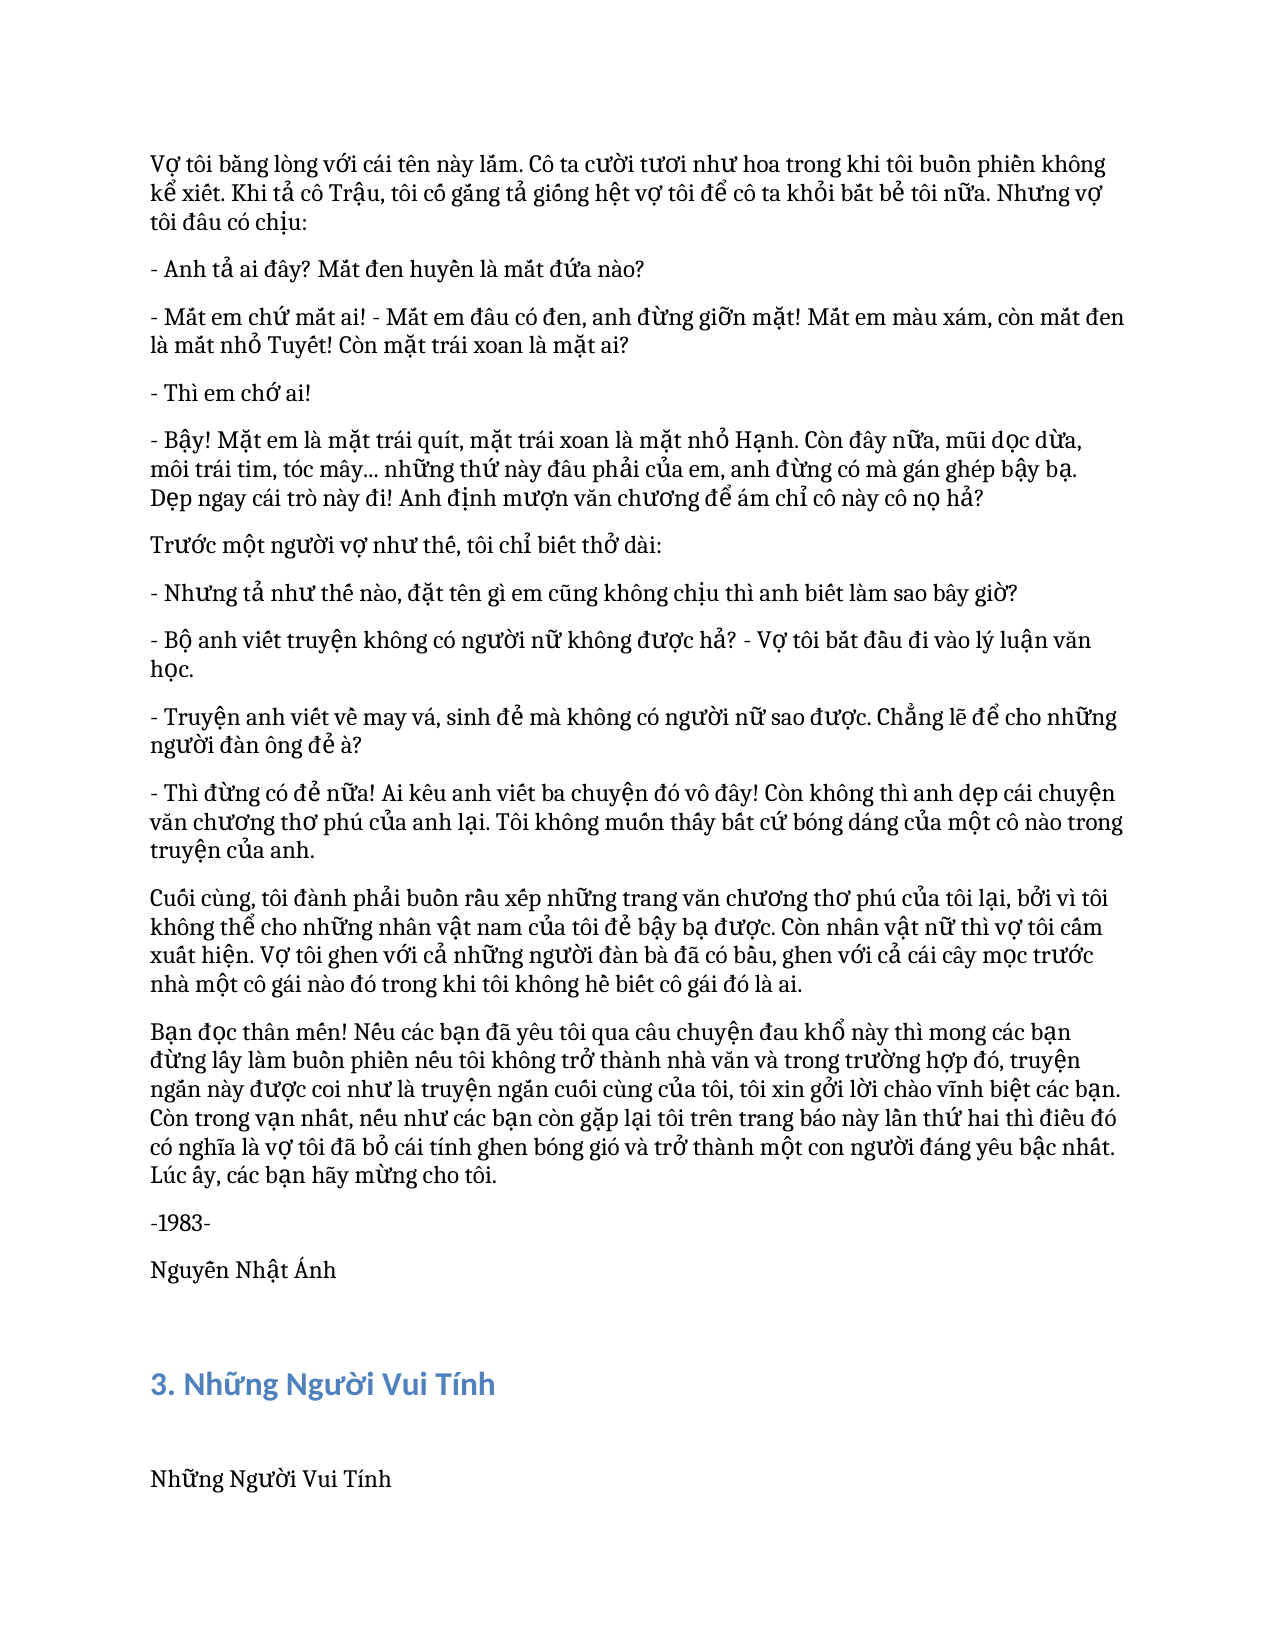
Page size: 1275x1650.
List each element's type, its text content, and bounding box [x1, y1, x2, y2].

text - Truyện anh viết về may vá, sinh đẻ mà không có người nữ sao được. Chẳng lẽ để cho những người đàn ông đẻ à? [150, 702, 1125, 760]
text Vợ tôi bằng lòng với cái tên này lắm. Cô ta cười tươi như hoa trong khi tôi buồn phiền không kể xiết. Khi tả cô Trậu, tôi cố gắng tả giống hệt vợ tôi để cô ta khỏi bắt bẻ tôi nữa. Nhưng vợ tôi đâu có chịu: [150, 150, 1125, 236]
text Trước một người vợ như thế, tôi chỉ biết thở dài: [150, 531, 1125, 560]
subtitle 3. Những Người Vui Tính [150, 1363, 1125, 1404]
text - Anh tả ai đây? Mắt đen huyền là mắt đứa nào? [150, 255, 1125, 284]
text Những Người Vui Tính [150, 1408, 1125, 1494]
text Cuối cùng, tôi đành phải buồn rầu xếp những trang văn chương thơ phú của tôi lại, bởi vì tôi không thể cho những nhân vật nam của tôi đẻ bậy bạ được. Còn nhân vật nữ thì vợ tôi cấm xuất hiện. Vợ tôi ghen với cả những người đàn bà đã có bầu, ghen với cả cái cây mọc trước nhà một cô gái nào đó trong khi tôi không hề biết cô gái đó là ai. [150, 884, 1125, 999]
text - Nhưng tả như thế nào, đặt tên gì em cũng không chịu thì anh biết làm sao bây giờ? [150, 579, 1125, 607]
text - Thì em chớ ai! [150, 379, 1125, 407]
text - Mắt em chứ mắt ai! - Mắt em đâu có đen, anh đừng giỡn mặt! Mắt em màu xám, còn mắt đen là mắt nhỏ Tuyết! Còn mặt trái xoan là mặt ai? [150, 302, 1125, 360]
text - Thì đừng có đẻ nữa! Ai kêu anh viết ba chuyện đó vô đây! Còn không thì anh dẹp cái chuyện văn chương thơ phú của anh lại. Tôi không muốn thấy bất cứ bóng dáng của một cô nào trong truyện của anh. [150, 779, 1125, 865]
text -1983- [150, 1209, 1125, 1237]
text - Bộ anh viết truyện không có người nữ không được hả? - Vợ tôi bắt đầu đi vào lý luận văn học. [150, 626, 1125, 684]
text - Bậy! Mặt em là mặt trái quít, mặt trái xoan là mặt nhỏ Hạnh. Còn đây nữa, mũi dọc dừa, môi trái tim, tóc mây... những thứ này đâu phải của em, anh đừng có mà gán ghép bậy bạ. Dẹp ngay cái trò này đi! Anh định mượn văn chương để ám chỉ cô này cô nọ hả? [150, 426, 1125, 512]
text Nguyễn Nhật Ánh [150, 1256, 1125, 1342]
text Bạn đọc thân mến! Nếu các bạn đã yêu tôi qua câu chuyện đau khổ này thì mong các bạn đừng lấy làm buồn phiền nếu tôi không trở thành nhà văn và trong trường hợp đó, truyện ngắn này được coi như là truyện ngắn cuối cùng của tôi, tôi xin gởi lời chào vĩnh biệt các bạn. Còn trong vạn nhất, nếu như các bạn còn gặp lại tôi trên trang báo này lần thứ hai thì điều đó có nghĩa là vợ tôi đã bỏ cái tính ghen bóng gió và trở thành một con người đáng yêu bậc nhất. Lúc ấy, các bạn hãy mừng cho tôi. [150, 1017, 1125, 1190]
